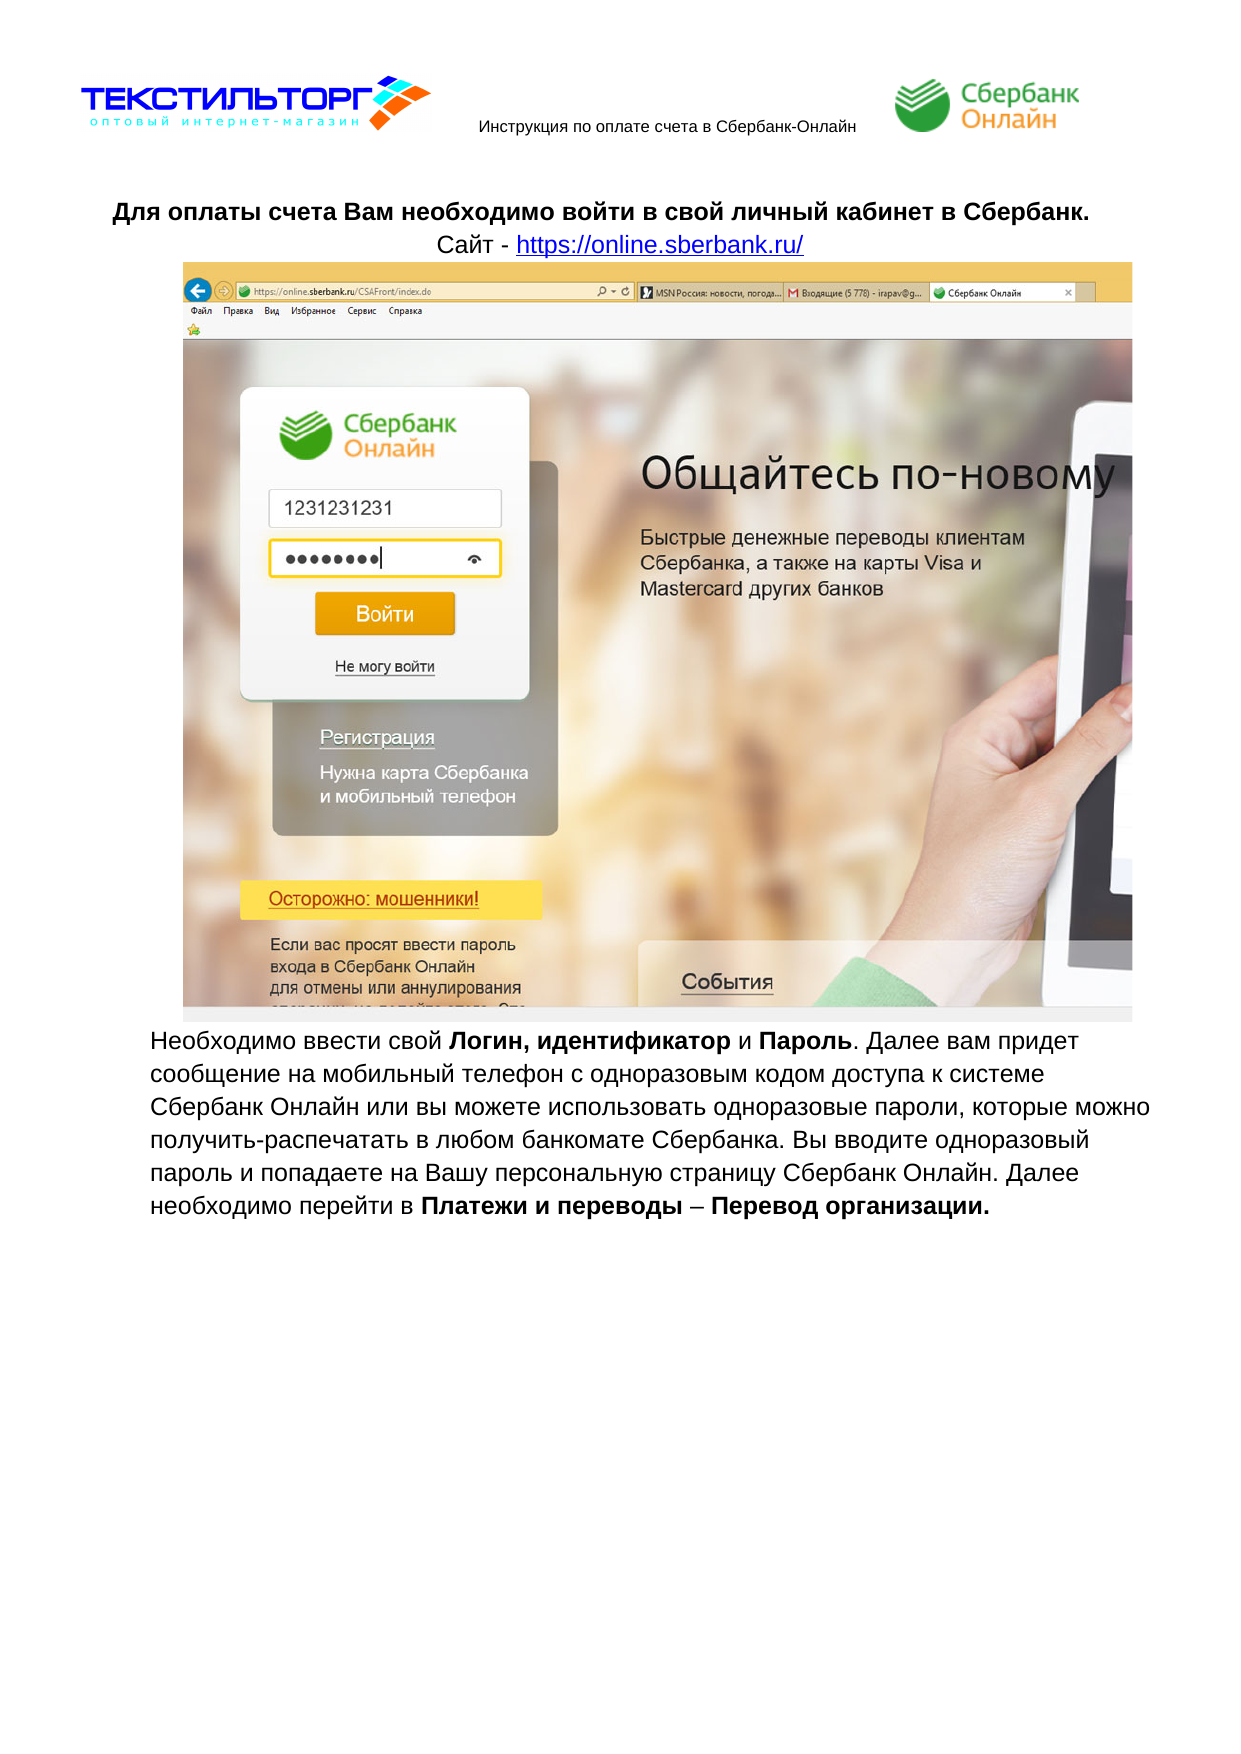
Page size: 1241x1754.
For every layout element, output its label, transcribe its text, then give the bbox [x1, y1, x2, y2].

picture [894, 78, 1079, 132]
text Сайт - https://online.sberbank.ru/ [75, 230, 1165, 258]
list Необходимо ввести свой Логин, идентификатор и Пароль. Далее вам придет сообщение на мобильный телефон с одноразовым кодом доступа к системе Сбербанк Онлайн или вы можете использовать одноразовые пароли, которые можно получить-распечатать в любом банкомате Сбербанка. Вы вводите одноразовый пароль и попадаете на Вашу персональную страницу Сбербанк Онлайн. Далее необходимо перейти в Платежи и переводы – Перевод организации. [150, 1026, 1165, 1220]
picture [183, 262, 1133, 1022]
text Для оплаты счета Вам необходимо войти в свой личный кабинет в Сбербанк. [112, 197, 1165, 225]
picture [80, 73, 432, 132]
